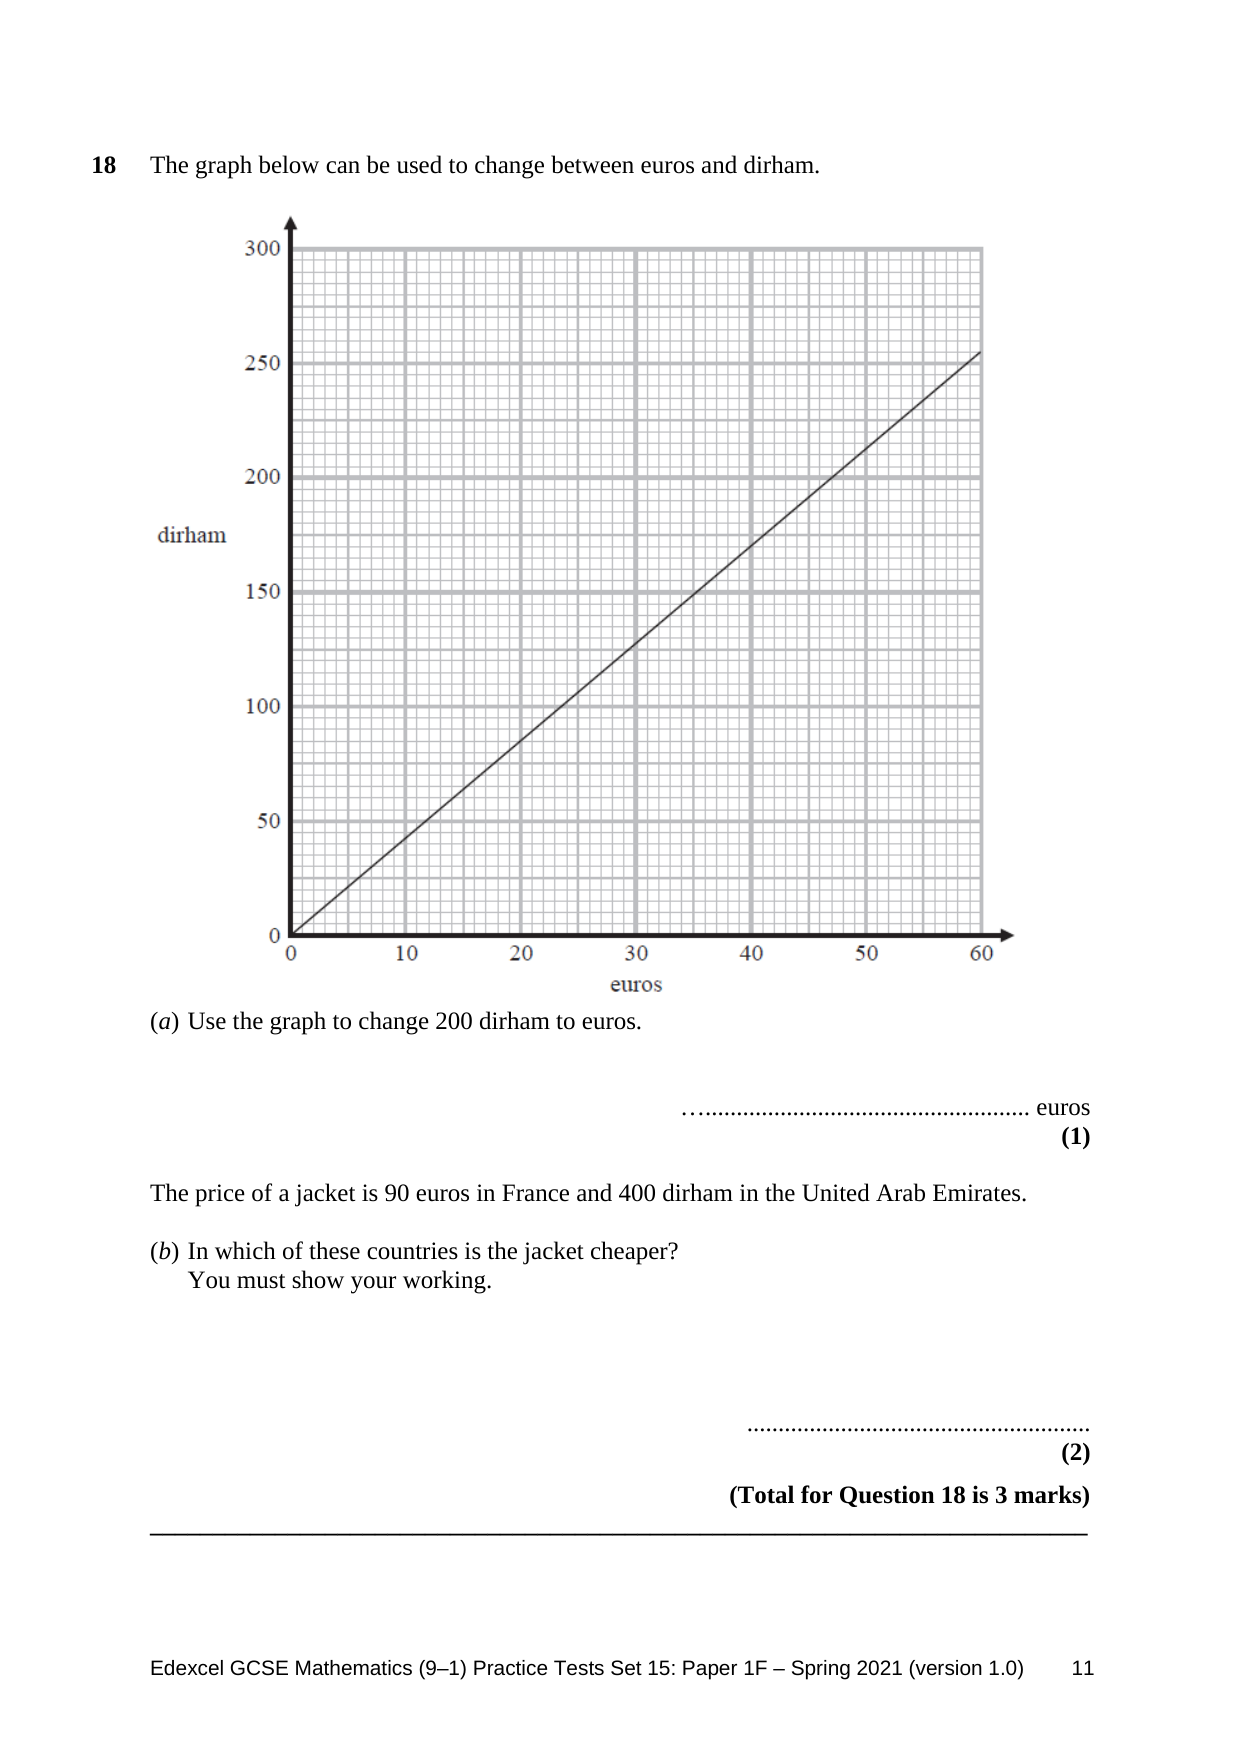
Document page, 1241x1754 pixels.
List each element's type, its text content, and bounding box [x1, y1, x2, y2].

text ___________________________________________________________________________ [150, 1509, 1090, 1538]
text (1) [150, 1121, 1090, 1150]
text ….................................................... euros [150, 1092, 1090, 1121]
text (2) [150, 1437, 1090, 1466]
text 18 The graph below can be used to change between euros and dirham. [91, 150, 1090, 179]
text (a) Use the graph to change 200 dirham to euros. [150, 1006, 1090, 1035]
text The price of a jacket is 90 euros in and 400 dirham in the . [150, 1178, 1090, 1207]
text ....................................................... [150, 1408, 1090, 1437]
text (Total for Question 18 is 3 marks) [150, 1480, 1090, 1509]
text You must show your working. [150, 1265, 1090, 1293]
text (b) In which of these countries is the jacket cheaper? [150, 1236, 1090, 1265]
